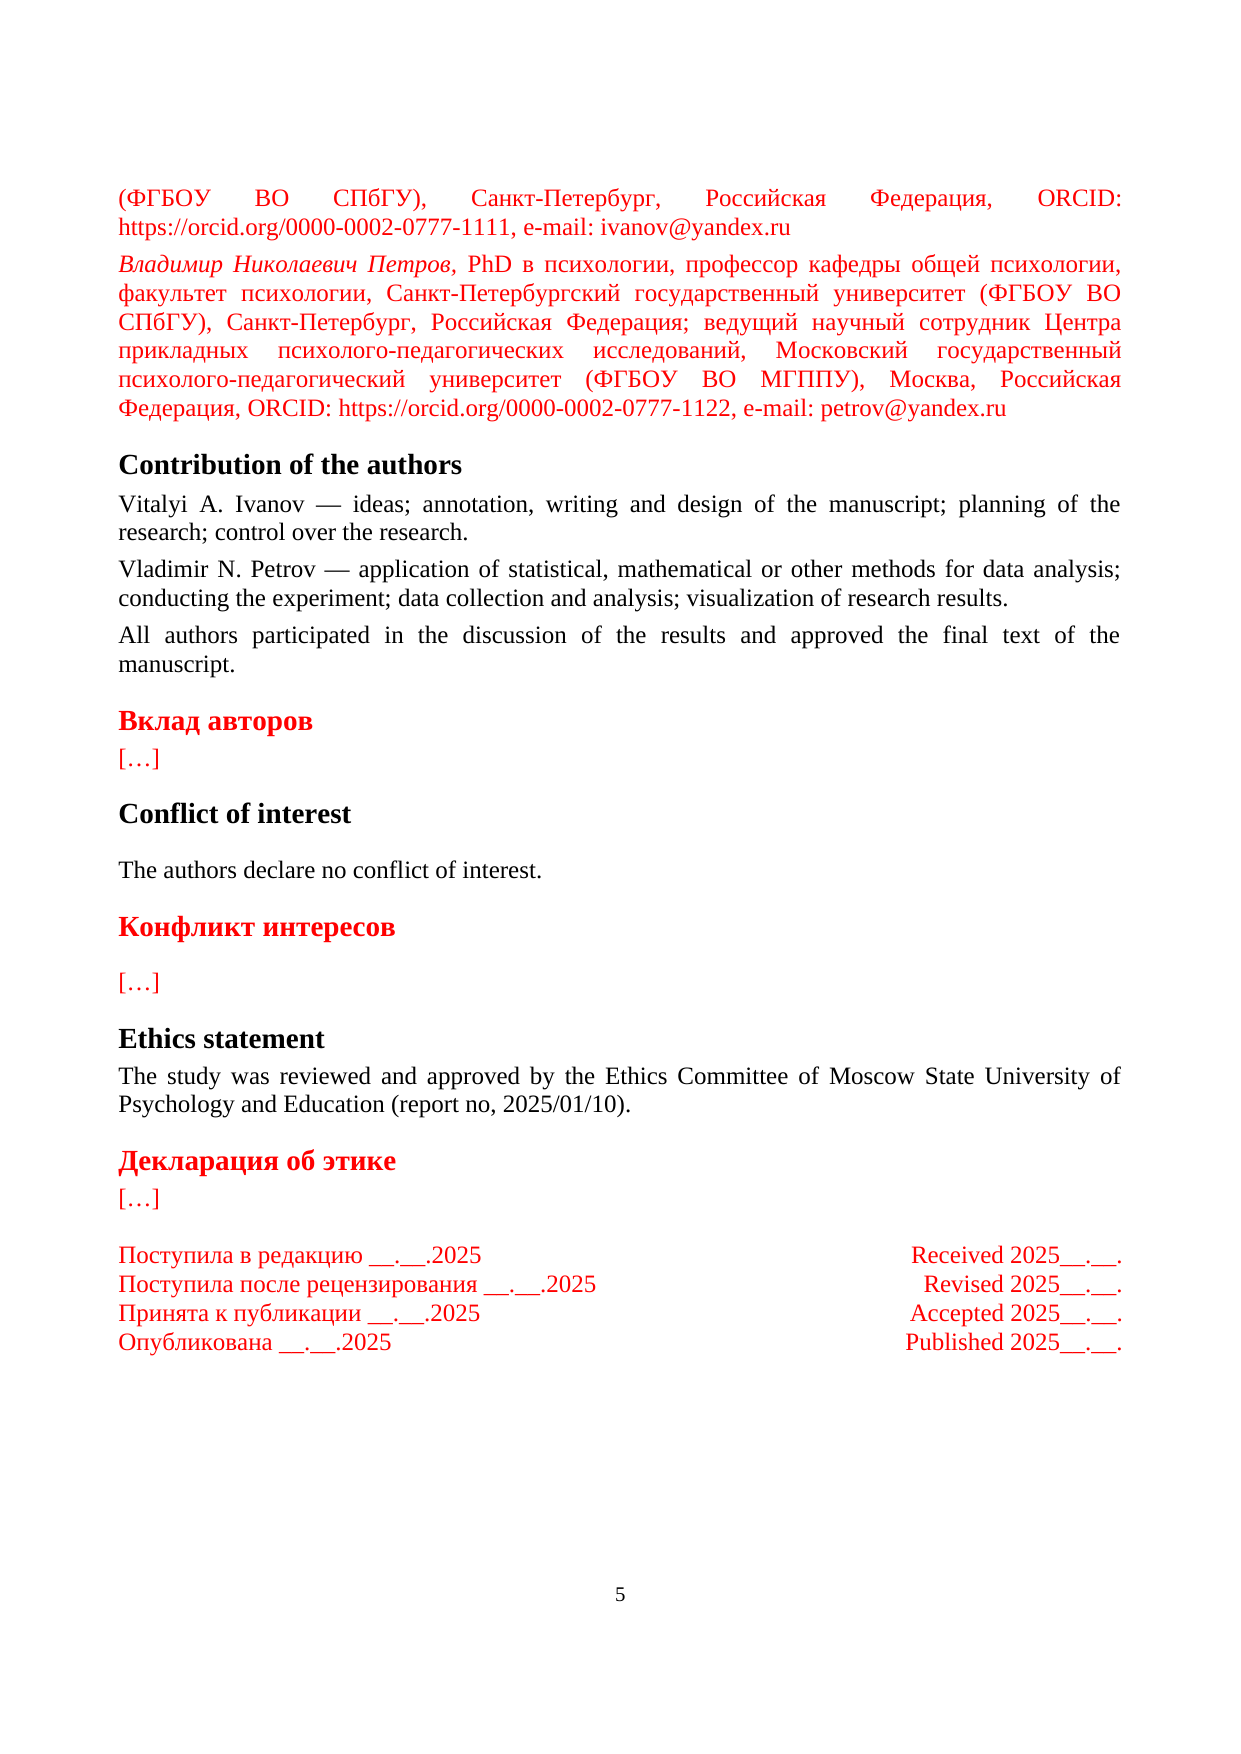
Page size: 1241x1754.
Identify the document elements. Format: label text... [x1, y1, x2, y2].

text All authors participated in the discussion of the results and approved the final text of the manuscript. [118, 620, 1122, 678]
text […] [118, 1183, 1122, 1212]
subtitle Ethics statement [118, 1021, 1122, 1054]
table_cell Accepted 2025__.__. [620, 1298, 1122, 1327]
table_cell Принята к публикации __.__.2025 [118, 1298, 620, 1327]
text […] [118, 967, 1122, 996]
text Vladimir N. Petrov — application of statistical, mathematical or other methods for data analysis; conducting the experiment; data collection and analysis; visualization of research results. [118, 554, 1122, 612]
subtitle Contribution of the authors [118, 447, 1122, 480]
subtitle Декларация об этике [118, 1143, 1122, 1177]
subtitle Конфликт интересов [118, 909, 1122, 942]
text Владимир Николаевич Петров, PhD в психологии, профессор кафедры общей психологии, факультет психологии, Санкт-Петербургский государственный университет (ФГБОУ ВО СПбГУ), Санкт-Петербург, Российская Федерация; ведущий научный сотрудник Центра прикладных психолого-педагогических исследований, Московский государственный психолого-педагогический университет (ФГБОУ ВО МГППУ), Москва, Российская Федерация, ORCID: https://orcid.org/0000-0002-0777-1122, e-mail: petrov@yandex.ru [118, 249, 1122, 422]
subtitle Вклад авторов [118, 703, 1122, 736]
text The study was reviewed and approved by the Ethics Committee of Moscow State University of Psychology and Education (report no, 2025/01/10). [118, 1061, 1122, 1118]
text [118, 183, 1122, 241]
table_cell Published 2025__.__. [620, 1327, 1122, 1356]
table_header Поступила в редакцию __.__.2025 [118, 1241, 620, 1269]
text Vitalyi A. Ivanov — ideas; annotation, writing and design of the manuscript; planning of the research; control over the research. [118, 489, 1122, 546]
subtitle Conflict of interest [118, 796, 1122, 830]
table_cell Revised 2025__.__. [620, 1269, 1122, 1298]
table_header Received 2025__.__. [620, 1241, 1122, 1269]
table_cell Опубликована __.__.2025 [118, 1327, 620, 1356]
text […] [118, 743, 1122, 771]
text The authors declare no conflict of interest. [118, 855, 1122, 884]
table_cell Поступила после рецензирования __.__.2025 [118, 1269, 620, 1298]
